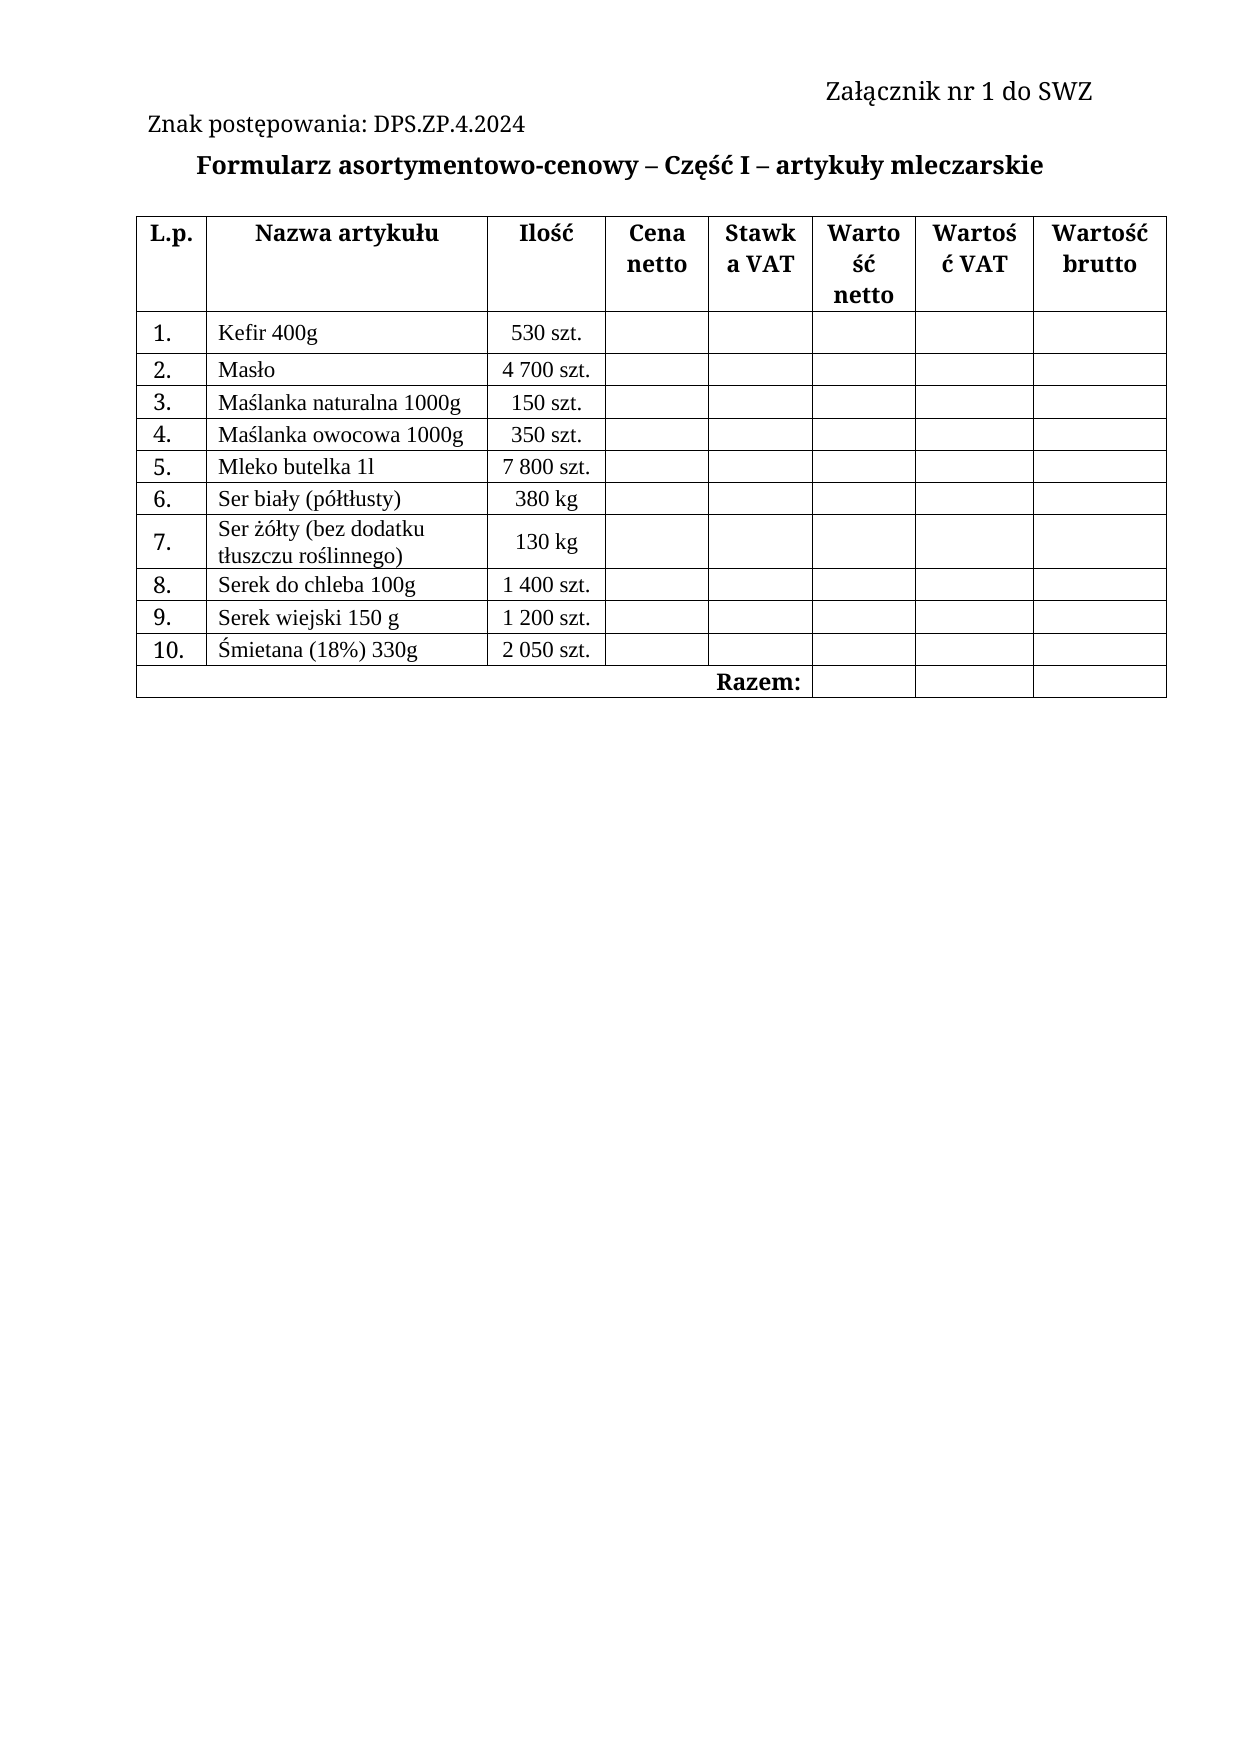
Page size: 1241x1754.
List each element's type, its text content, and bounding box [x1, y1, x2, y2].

table_cell 350 szt. [488, 419, 605, 450]
table_cell 380 kg [488, 483, 605, 514]
table_cell [813, 601, 915, 633]
table_cell [709, 515, 812, 568]
table_cell [916, 634, 1033, 665]
table_cell [709, 483, 812, 514]
table_cell [1034, 515, 1166, 568]
table_cell 1 200 szt. [488, 601, 605, 633]
table_cell 530 szt. [488, 312, 605, 353]
table_cell [1034, 354, 1166, 385]
table_cell [813, 354, 915, 385]
table_cell [1034, 666, 1166, 697]
table_cell [916, 451, 1033, 482]
table_cell [1034, 451, 1166, 482]
table_cell [137, 354, 206, 385]
table_cell [709, 312, 812, 353]
table_cell [606, 419, 708, 450]
table_cell [916, 354, 1033, 385]
table_cell [916, 483, 1033, 514]
table_cell [137, 386, 206, 417]
table_cell [137, 569, 206, 600]
table_cell 150 szt. [488, 386, 605, 417]
table_cell [137, 515, 206, 568]
table_cell [916, 601, 1033, 633]
table_cell Serek do chleba 100g [207, 569, 487, 600]
table_cell [137, 483, 206, 514]
table_cell [813, 312, 915, 353]
table_header Stawka VAT [709, 217, 812, 311]
table_cell Ser żółty (bez dodatku tłuszczu roślinnego) [207, 515, 487, 568]
table_header Wartość brutto [1034, 217, 1166, 311]
table_cell Ser biały (półtłusty) [207, 483, 487, 514]
table_cell [137, 451, 206, 482]
table_header Wartość VAT [916, 217, 1033, 311]
table_header Cena netto [606, 217, 708, 311]
table_cell [813, 483, 915, 514]
table_cell [1034, 419, 1166, 450]
table_header Nazwa artykułu [207, 217, 487, 311]
table_cell [606, 569, 708, 600]
table_cell Kefir 400g [207, 312, 487, 353]
table_cell [813, 451, 915, 482]
table_cell [1034, 312, 1166, 353]
table_cell [137, 312, 206, 353]
table_cell [137, 419, 206, 450]
table_cell [813, 666, 915, 697]
table_cell [137, 634, 206, 665]
table_cell 7 800 szt. [488, 451, 605, 482]
table_cell [709, 601, 812, 633]
table_cell [1034, 634, 1166, 665]
table_cell [606, 451, 708, 482]
table_cell 2 050 szt. [488, 634, 605, 665]
table_cell [709, 451, 812, 482]
table_cell [1034, 483, 1166, 514]
table_cell Mleko butelka 1l [207, 451, 487, 482]
table_cell [916, 569, 1033, 600]
table_cell [606, 483, 708, 514]
table_cell [813, 419, 915, 450]
table_cell Masło [207, 354, 487, 385]
table_header Ilość [488, 217, 605, 311]
table_cell [916, 419, 1033, 450]
table_cell [813, 515, 915, 568]
table_cell [606, 515, 708, 568]
table_cell Maślanka owocowa 1000g [207, 419, 487, 450]
table_cell Śmietana (18%) 330g [207, 634, 487, 665]
table_cell Serek wiejski 150 g [207, 601, 487, 633]
table_cell [606, 386, 708, 417]
table_cell [709, 386, 812, 417]
table_cell [1034, 569, 1166, 600]
table_cell 130 kg [488, 515, 605, 568]
table_header Wartość netto [813, 217, 915, 311]
table_cell 1 400 szt. [488, 569, 605, 600]
table_cell [606, 601, 708, 633]
table_cell [813, 634, 915, 665]
table_cell Maślanka naturalna 1000g [207, 386, 487, 417]
table_cell [606, 354, 708, 385]
table_cell [1034, 601, 1166, 633]
table_cell [137, 601, 206, 633]
table_cell [709, 634, 812, 665]
table_cell [916, 666, 1033, 697]
table_cell [916, 386, 1033, 417]
table_cell [813, 386, 915, 417]
table_cell [1034, 386, 1166, 417]
table_cell [606, 634, 708, 665]
table_cell [709, 354, 812, 385]
table_cell [709, 419, 812, 450]
table_cell Razem: [137, 666, 812, 697]
table_cell [606, 312, 708, 353]
table_cell [709, 569, 812, 600]
table_cell [813, 569, 915, 600]
text Formularz asortymentowo-cenowy – Część I – artykuły mleczarskie [148, 148, 1093, 182]
table_cell [916, 515, 1033, 568]
table_cell [916, 312, 1033, 353]
table_header L.p. [137, 217, 206, 311]
table_cell 4 700 szt. [488, 354, 605, 385]
